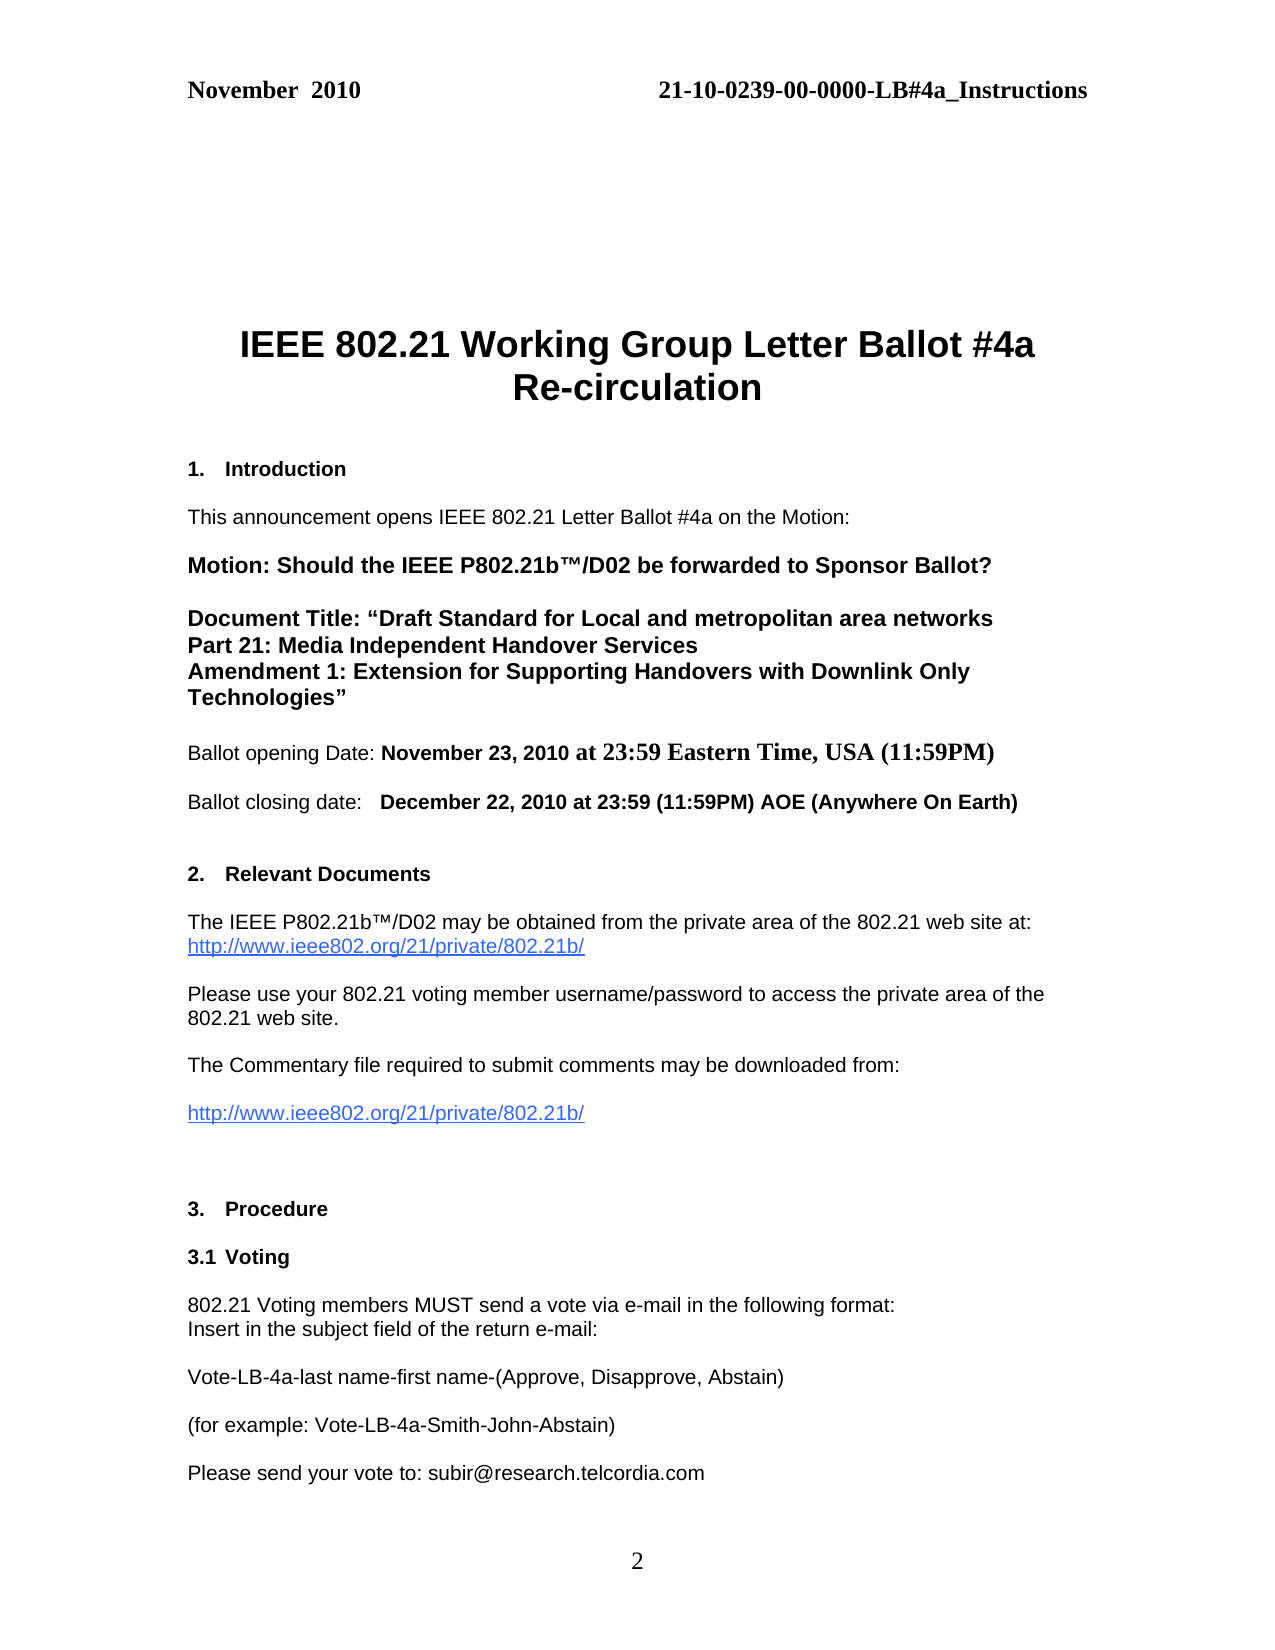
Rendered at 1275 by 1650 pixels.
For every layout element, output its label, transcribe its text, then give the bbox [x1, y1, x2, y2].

text IEEE 802.21 Working Group Letter Ballot #4a [187, 322, 1087, 366]
text Amendment 1: Extension for Supporting Handovers with Downlink Only [187, 658, 1087, 684]
text Motion: Should the IEEE P802.21b™/D02 be forwarded to Sponsor Ballot? [187, 552, 1087, 579]
text http://www.ieee802.org/21/private/802.21b/ [187, 933, 1087, 957]
list Procedure [187, 1197, 1087, 1221]
text The IEEE P802.21b™/D02 may be obtained from the private area of the 802.21 web site at: [187, 909, 1087, 933]
list Introduction [187, 457, 1087, 481]
text 802.21 Voting members MUST send a vote via e-mail in the following format: [187, 1293, 1087, 1317]
text Technologies” [187, 684, 1087, 711]
text The Commentary file required to submit comments may be downloaded from: [187, 1053, 1087, 1077]
list Relevant Documents [187, 862, 1087, 886]
text Insert in the subject field of the return e-mail: [187, 1317, 1087, 1341]
text Ballot closing date: December 22, 2010 at 23:59 (11:59PM) AOE (Anywhere On Earth) [187, 790, 1087, 814]
text Re-circulation [187, 366, 1087, 409]
list Voting [187, 1245, 1087, 1269]
text http://www.ieee802.org/21/private/802.21b/ [187, 1101, 1087, 1125]
text This announcement opens IEEE 802.21 Letter Ballot #4a on the Motion: [187, 504, 1087, 528]
text Ballot opening Date: November 23, 2010 at 23:59 Eastern Time, USA (11:59PM) [187, 737, 1087, 766]
text Please send your vote to: subir@research.telcordia.com [187, 1461, 1087, 1484]
text Document Title: “Draft Standard for Local and metropolitan area networks [187, 605, 1087, 632]
text Please use your 802.21 voting member username/password to access the private area of the 802.21 web site. [187, 981, 1087, 1029]
text (for example: Vote-LB-4a-Smith-John-Abstain) [187, 1413, 1087, 1437]
text Part 21: Media Independent Handover Services [187, 632, 1087, 658]
text Vote-LB-4a-last name-first name-(Approve, Disapprove, Abstain) [187, 1365, 1087, 1389]
